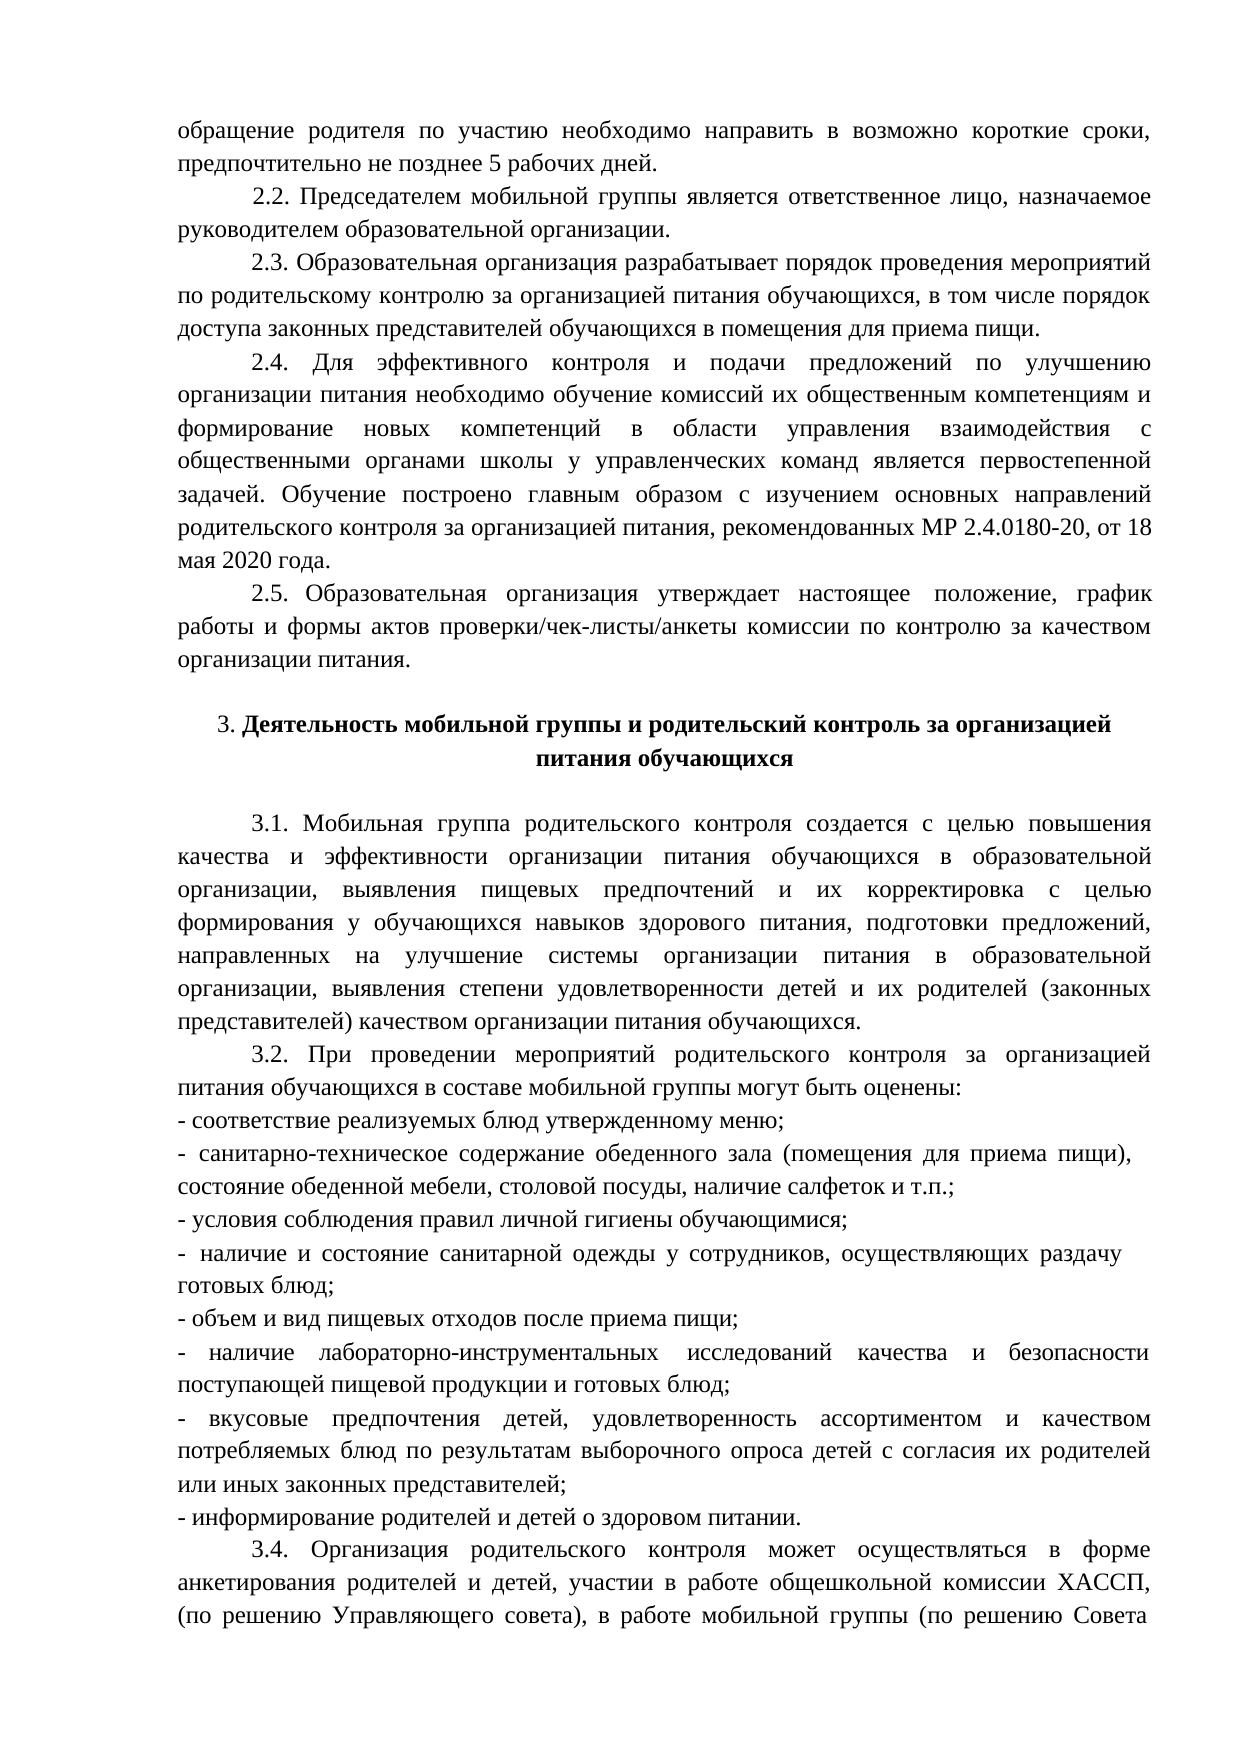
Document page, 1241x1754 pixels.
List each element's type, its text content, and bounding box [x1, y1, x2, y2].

list Организация родительского контроля может осуществляться в форме анкетирования родителей и детей, участии в работе общешкольной комиссии ХАССП, (по решению Управляющего совета), в работе мобильной группы (по решению Совета [177, 1534, 1152, 1629]
list объем и вид пищевых отходов после приема пищи; [177, 1304, 1166, 1332]
list вкусовые предпочтения детей, удовлетворенность ассортиментом и качеством потребляемых блюд по результатам выборочного опроса детей с согласия их родителей или иных законных представителей; [177, 1403, 1151, 1497]
list Председателем мобильной группы является ответственное лицо, назначаемое руководителем образовательной организации. [177, 181, 1152, 243]
list условия соблюдения правил личной гигиены обучающимися; [177, 1204, 1166, 1233]
list информирование родителей и детей о здоровом питании. [177, 1502, 1166, 1530]
list Мобильная группа родительского контроля создается с целью повышения качества и эффективности организации питания обучающихся в образовательной организации, выявления пищевых предпочтений и их корректировка с целью формирования у обучающихся навыков здорового питания, подготовки предложений, направленных на улучшение системы организации питания в образовательной организации, выявления степени удовлетворенности детей и их родителей (законных представителей) качеством организации питания обучающихся. [177, 808, 1152, 1035]
list наличие и состояние санитарной одежды у сотрудников, осуществляющих раздачу готовых блюд; [177, 1238, 1152, 1299]
list санитарно-техническое содержание обеденного зала (помещения для приема пищи), состояние обеденной мебели, столовой посуды, наличие салфеток и т.п.; [177, 1138, 1152, 1200]
list соответствие реализуемых блюд утвержденному меню; [177, 1105, 1166, 1134]
text обращение родителя по участию необходимо направить в возможно короткие сроки, предпочтительно не позднее 5 рабочих дней. [177, 115, 1151, 177]
list Образовательная организация разрабатывает порядок проведения мероприятий по родительскому контролю за организацией питания обучающихся, в том числе порядок доступа законных представителей обучающихся в помещения для приема пищи. [177, 247, 1151, 342]
list Для эффективного контроля и подачи предложений по улучшению организации питания необходимо обучение комиссий их общественным компетенциям и формирование новых компетенций в области управления взаимодействия с общественными органами школы у управленческих команд является первостепенной задачей. Обучение построено главным образом с изучением основных направлений родительского контроля за организацией питания, рекомендованных МР 2.4.0180-20, от 18 мая 2020 года. [177, 347, 1152, 573]
list наличие лабораторно-инструментальных исследований качества и безопасности поступающей пищевой продукции и готовых блюд; [177, 1337, 1152, 1398]
list Деятельность мобильной группы и родительский контроль за организацией питания обучающихся [217, 709, 1112, 772]
list При проведении мероприятий родительского контроля за организацией питания обучающихся в составе мобильной группы могут быть оценены: [177, 1039, 1151, 1101]
list Образовательная организация утверждает настоящее положение, график работы и формы актов проверки/чек-листы/анкеты комиссии по контролю за качеством организации питания. [177, 578, 1152, 672]
